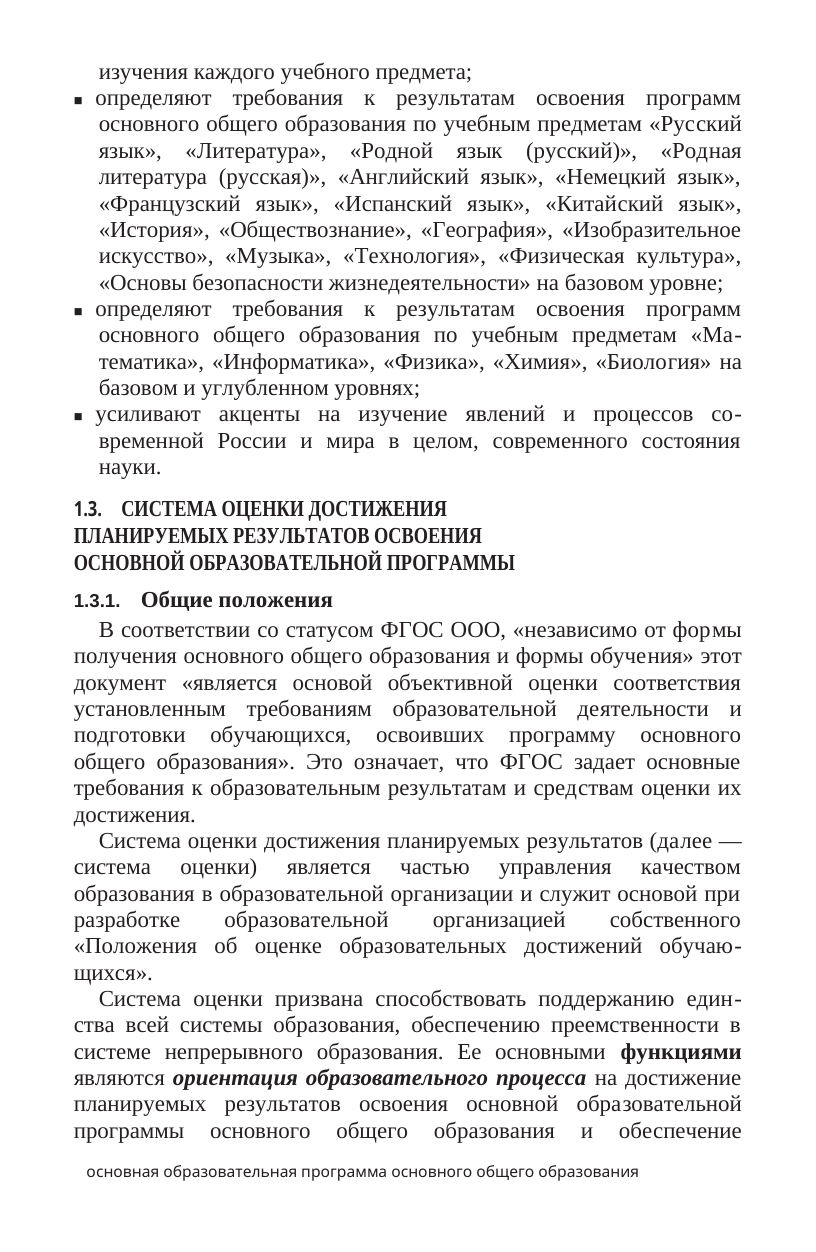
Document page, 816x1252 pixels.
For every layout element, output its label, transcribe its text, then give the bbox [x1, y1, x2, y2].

list определяют требования к результатам освоения программ основного общего образования по учебным предметам «Математика», «Информатика», «Физика», «Химия», «Биология» на базовом и углубленном уровнях; [73, 295, 742, 400]
list СИСТЕМА ОЦЕНКИ ДОСТИЖЕНИЯ [73, 494, 742, 522]
text ПЛАНИРУЕМЫХ РЕЗУЛЬТАТОВ ОСВОЕНИЯ [73, 522, 742, 549]
text Система оценки достижения планируемых результатов (далее — система оценки) является частью управления качеством образования в образовательной организации и служит основой при разработке образовательной организацией собственного «Положения об оценке образовательных достижений обучающихся». [73, 827, 742, 985]
list определяют требования к результатам освоения программ основного общего образования по учебным предметам «Русский язык», «Литература», «Родной язык (русский)», «Родная литература (русская)», «Английский язык», «Немецкий язык», «Французский язык», «Испанский язык», «Китайский язык», «История», «Обществознание», «География», «Изобразительное искусство», «Музыка», «Технология», «Физическая культура», «Основы безопасности жизнедеятельности» на базовом уровне; [73, 84, 742, 295]
list усиливают акценты на изучение явлений и процессов современной России и мира в целом, современного состояния науки. [73, 400, 742, 479]
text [73, 985, 742, 1143]
text В соответствии со статусом ФГОС ООО, «независимо от формы получения основного общего образования и формы обучения» этот документ «является основой объективной оценки соответствия установленным требованиям образовательной деятельности и подготовки обучающихся, освоивших программу основного общего образования». Это означает, что ФГОС задает основные требования к образовательным результатам и средствам оценки их достижения. [73, 616, 742, 827]
text ОСНОВНОЙ ОБРАЗОВАТЕЛЬНОЙ ПРОГРАММЫ [73, 549, 742, 575]
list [73, 58, 742, 84]
list Общие положения [73, 586, 742, 612]
